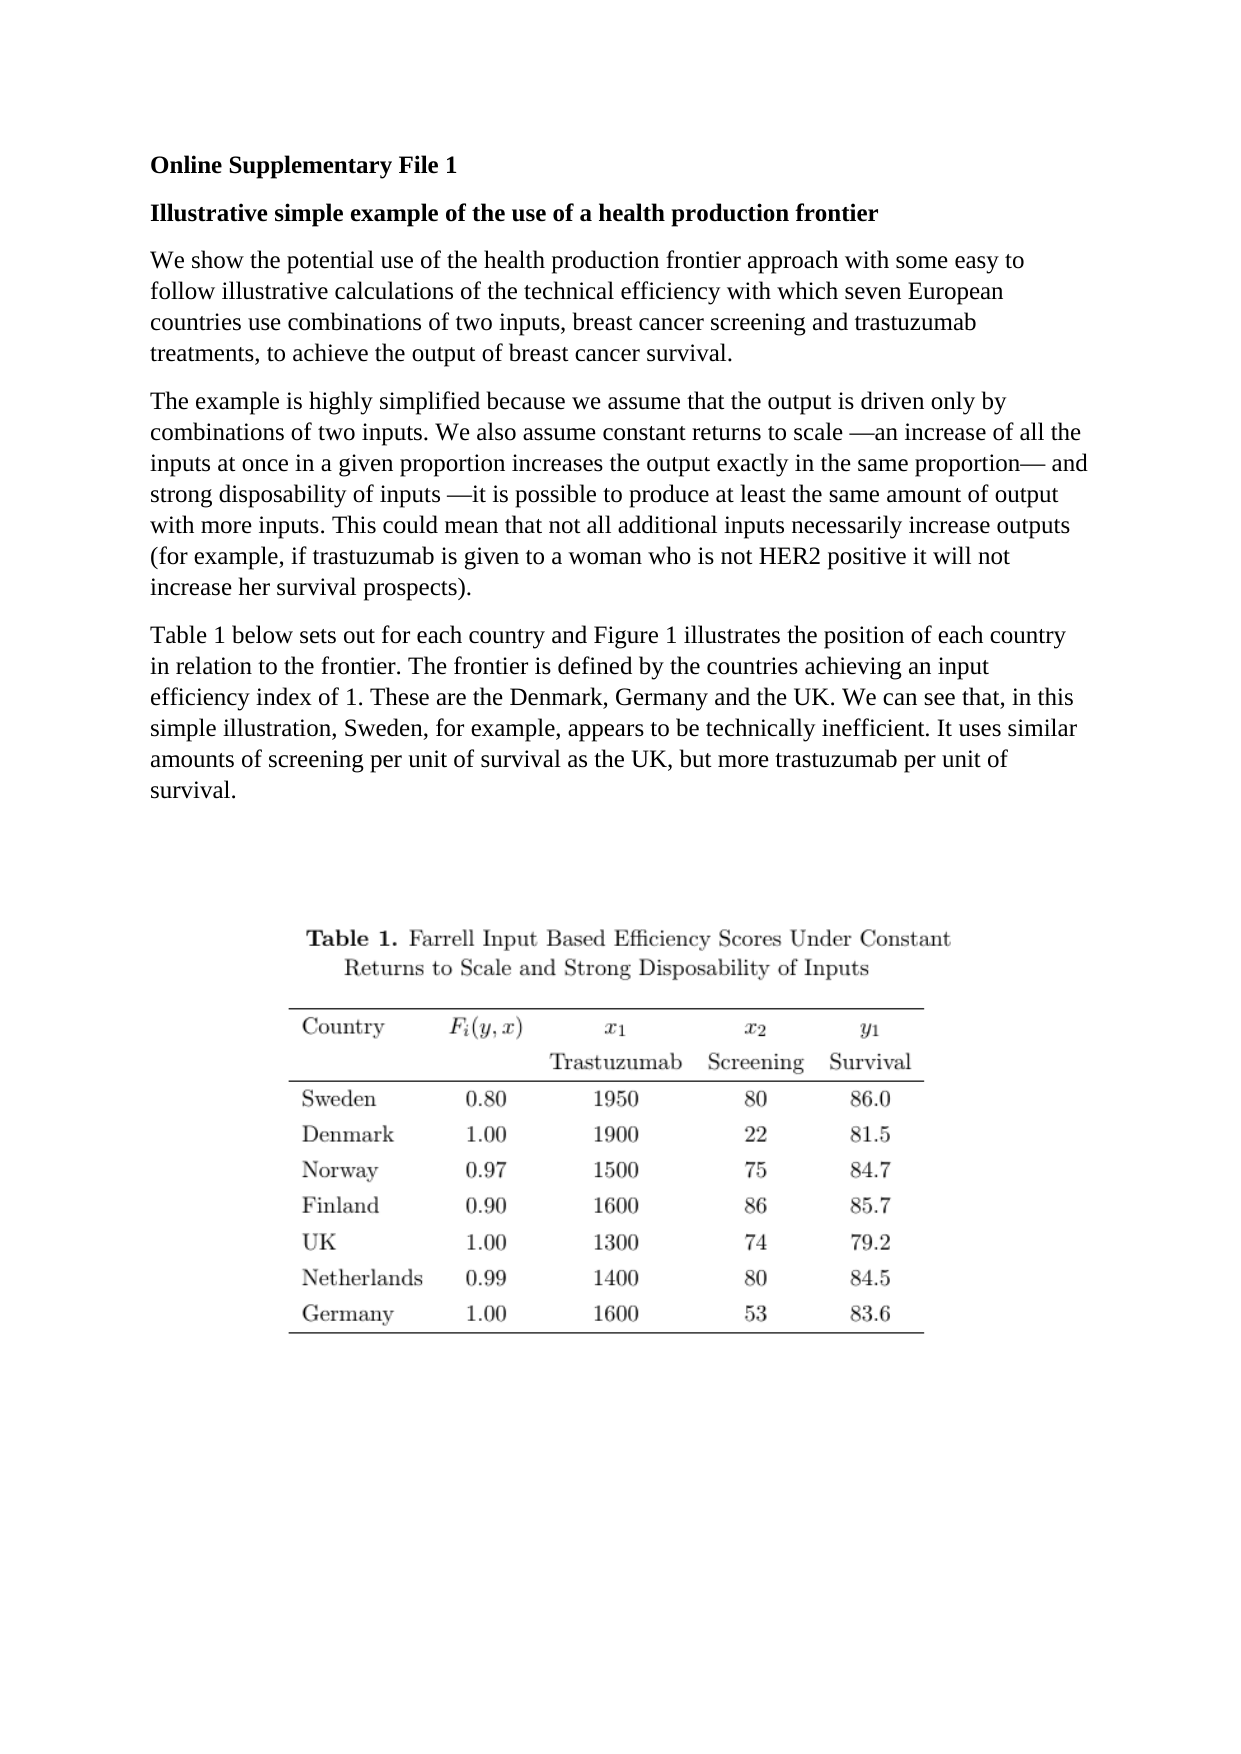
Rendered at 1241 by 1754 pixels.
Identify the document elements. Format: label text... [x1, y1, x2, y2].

picture [285, 918, 955, 1340]
text Illustrative simple example of the use of a health production frontier [150, 198, 1090, 226]
text Table 1 below sets out for each country and Figure 1 illustrates the position of each country in relation to the frontier. The frontier is defined by the countries achieving an input efficiency index of 1. These are the Denmark, Germany and the UK. We can see that, in this simple illustration, Sweden, for example, appears to be technically inefficient. It uses similar amounts of screening per unit of survival as the UK, but more trastuzumab per unit of survival. [150, 620, 1090, 804]
text We show the potential use of the health production frontier approach with some easy to follow illustrative calculations of the technical efficiency with which seven European countries use combinations of two inputs, breast cancer screening and trastuzumab treatments, to achieve the output of breast cancer survival. [150, 245, 1090, 367]
text Online Supplementary File 1 [150, 150, 1090, 179]
text The example is highly simplified because we assume that the output is driven only by combinations of two inputs. We also assume constant returns to scale ―an increase of all the inputs at once in a given proportion increases the output exactly in the same proportion― and strong disposability of inputs ―it is possible to produce at least the same amount of output with more inputs. This could mean that not all additional inputs necessarily increase outputs (for example, if trastuzumab is given to a woman who is not HER2 positive it will not increase her survival prospects). [150, 386, 1090, 601]
